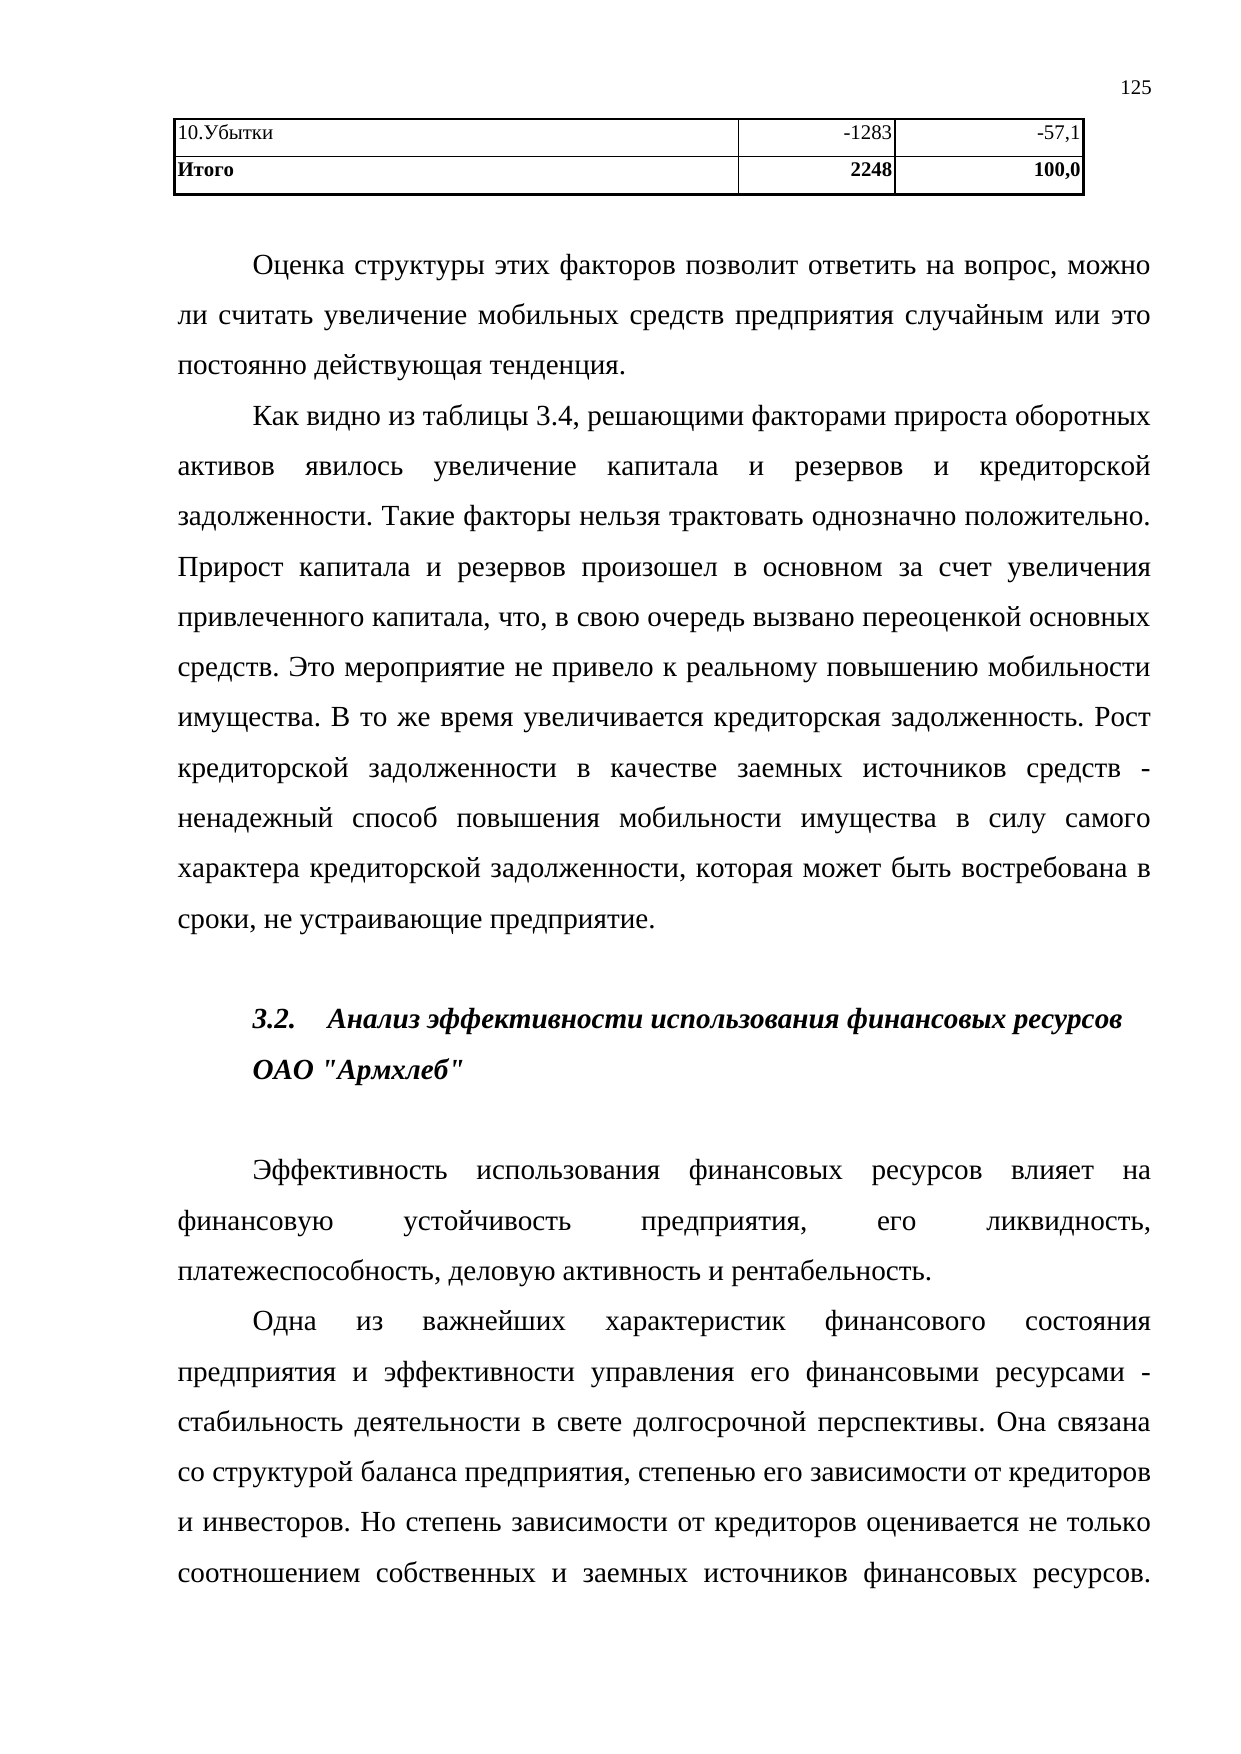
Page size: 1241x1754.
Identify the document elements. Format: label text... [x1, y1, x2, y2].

table_cell Итого [176, 157, 738, 193]
text Эффективность использования финансовых ресурсов влияет на финансовую устойчивость предприятия, его ликвидность, платежеспособность, деловую активность и рентабельность. [177, 1152, 1152, 1287]
table_cell 2248 [739, 157, 894, 193]
text Как видно из таблицы 3.4, решающими факторами прироста оборотных активов явилось увеличение капитала и резервов и кредиторской задолженности. Такие факторы нельзя трактовать однозначно положительно. Прирост капитала и резервов произошел в основном за счет увеличения привлеченного капитала, что, в свою очередь вызвано переоценкой основных средств. Это мероприятие не привело к реальному повышению мобильности имущества. В то же время увеличивается кредиторская задолженность. Рост кредиторской задолженности в качестве заемных источников средств - ненадежный способ повышения мобильности имущества в силу самого характера кредиторской задолженности, которая может быть востребована в сроки, не устраивающие предприятие. [177, 398, 1152, 934]
table_cell 100,0 [896, 157, 1082, 193]
text Оценка структуры этих факторов позволит ответить на вопрос, можно ли считать увеличение мобильных средств предприятия случайным или это постоянно действующая тенденция. [177, 247, 1152, 381]
table_cell 10.Убытки [176, 120, 738, 156]
table_cell -57,1 [896, 120, 1082, 156]
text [177, 1303, 1152, 1588]
table_cell -1283 [739, 120, 894, 156]
subtitle Анализ эффективности использования финансовых ресурсов [177, 1001, 1152, 1035]
subtitle ОАО "Армхлеб" [252, 1052, 1152, 1085]
